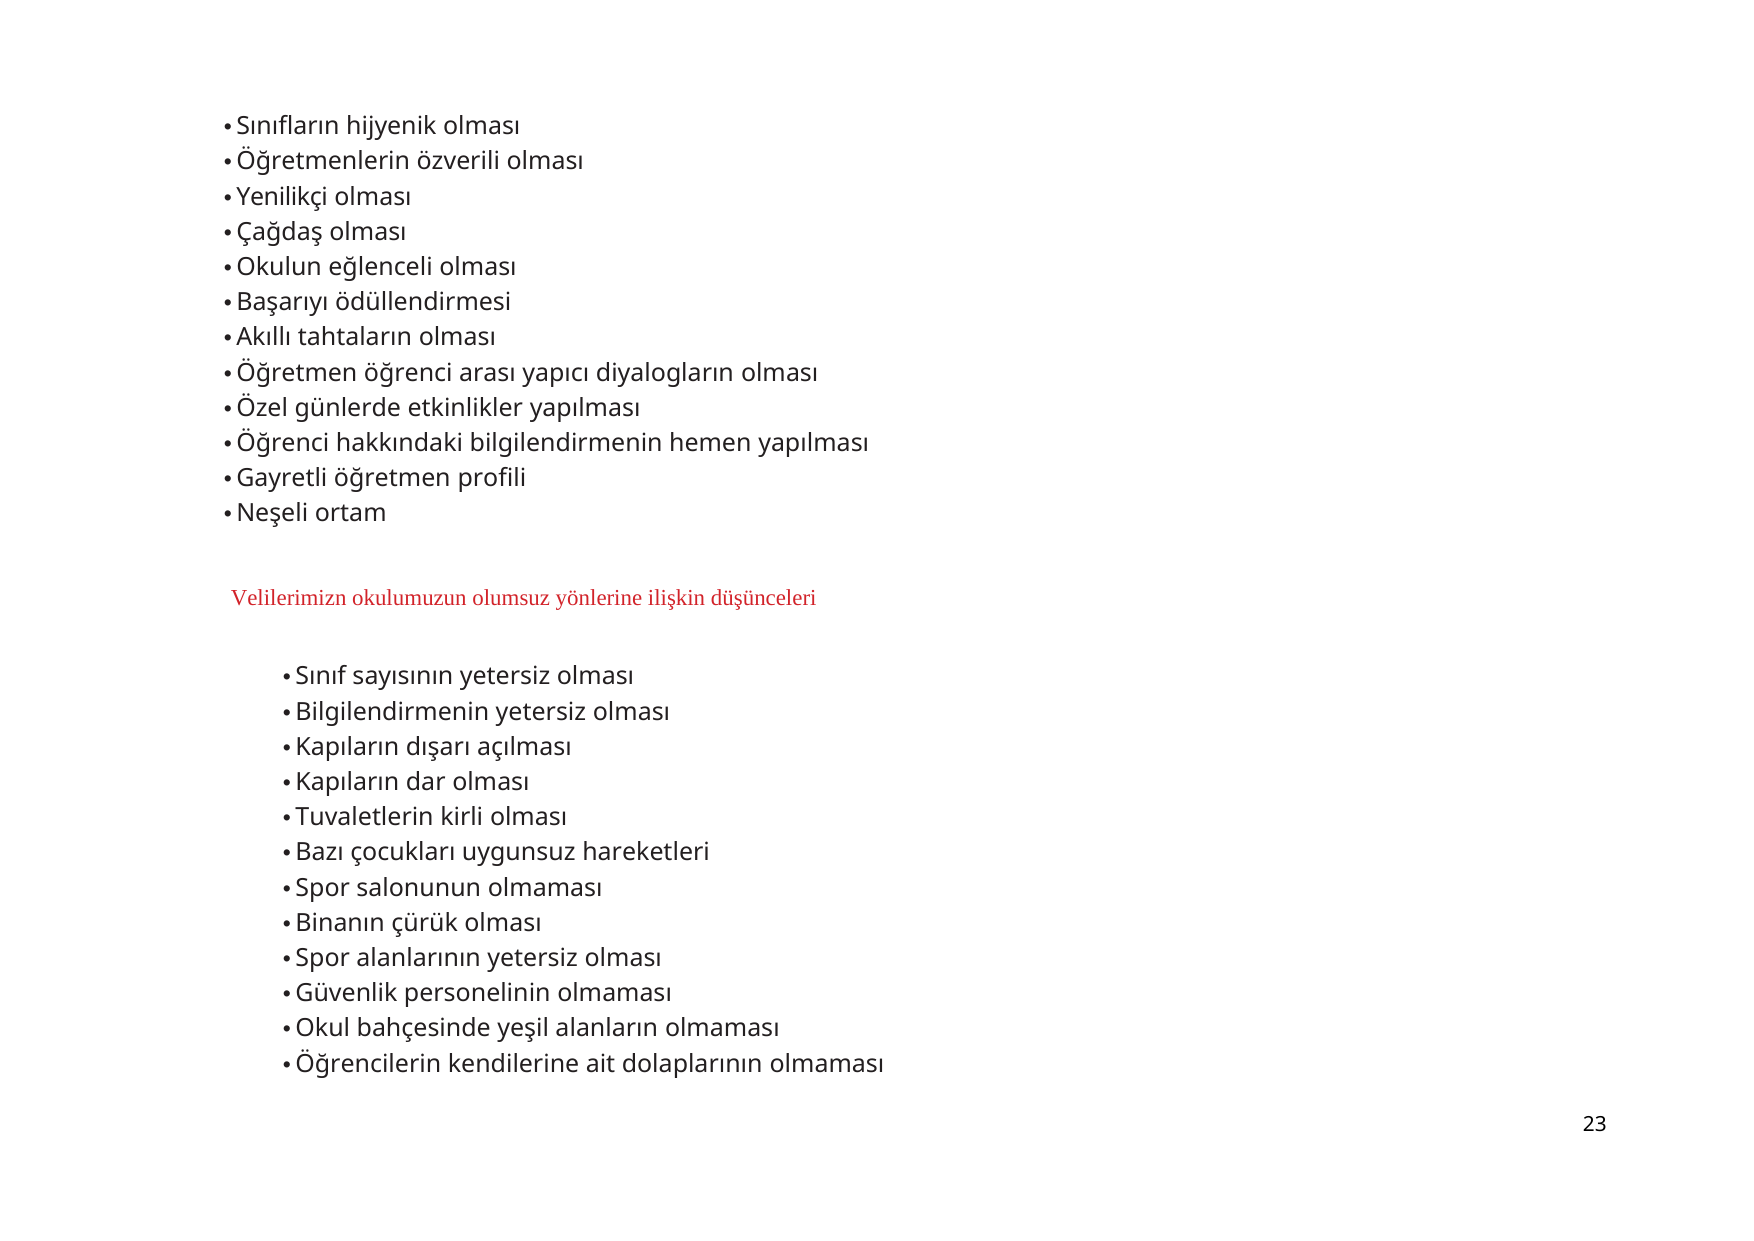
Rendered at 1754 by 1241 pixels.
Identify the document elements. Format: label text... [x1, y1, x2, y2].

list Binanın çürük olması [283, 904, 1606, 938]
list Spor salonunun olmaması [283, 869, 1606, 903]
list Bilgilendirmenin yetersiz olması [283, 693, 1606, 727]
list Güvenlik personelinin olmaması [283, 975, 1606, 1009]
list Özel günlerde etkinlikler yapılması [224, 389, 1606, 423]
list Tuvaletlerin kirli olması [283, 799, 1606, 833]
list Sınıﬂarın hijyenik olması [224, 108, 1606, 142]
list Öğrencilerin kendilerine ait dolaplarının olmaması [283, 1045, 1606, 1079]
list Yenilikçi olması [224, 178, 1606, 212]
text Velilerimizn okulumuzun olumsuz yönlerine ilişkin düşünceleri [231, 584, 1606, 611]
list Çağdaş olması [224, 213, 1606, 247]
list Öğretmenlerin özverili olması [224, 143, 1606, 177]
list Öğrenci hakkındaki bilgilendirmenin hemen yapılması [224, 425, 1606, 459]
list Kapıların dar olması [283, 763, 1606, 798]
list Kapıların dışarı açılması [283, 728, 1606, 762]
list Akıllı tahtaların olması [224, 319, 1606, 353]
list Spor alanlarının yetersiz olması [283, 939, 1606, 974]
list Öğretmen öğrenci arası yapıcı diyalogların olması [224, 354, 1606, 388]
list Sınıf sayısının yetersiz olması [283, 658, 1606, 692]
list Okulun eğlenceli olması [224, 249, 1606, 283]
list Neşeli ortam [224, 495, 1606, 529]
list Bazı çocukları uygunsuz hareketleri [283, 834, 1606, 868]
list Gayretli öğretmen proﬁli [224, 460, 1606, 494]
list Başarıyı ödüllendirmesi [224, 284, 1606, 318]
list Okul bahçesinde yeşil alanların olmaması [283, 1010, 1606, 1044]
